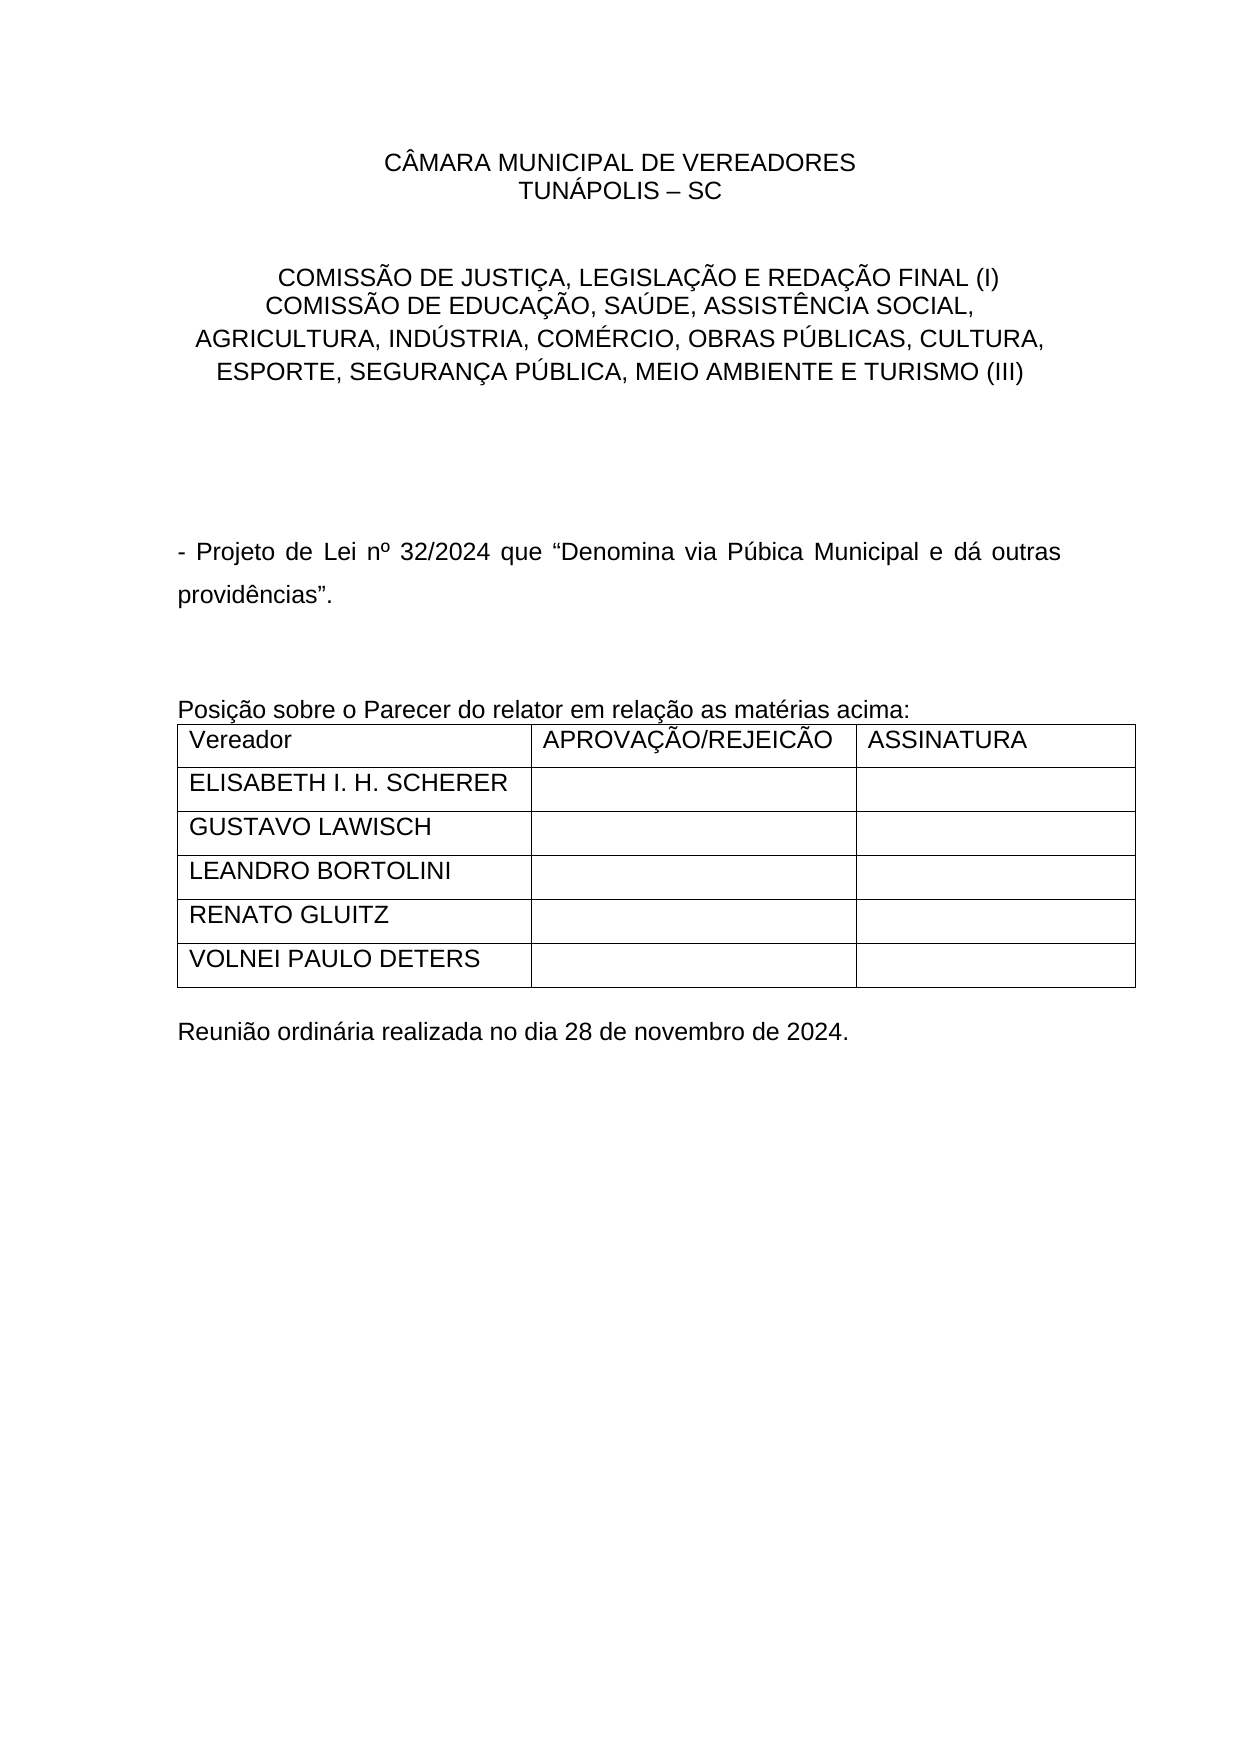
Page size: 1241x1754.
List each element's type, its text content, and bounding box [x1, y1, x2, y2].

text Reunião ordinária realizada no dia 28 de novembro de 2024. [177, 1017, 1063, 1046]
table_cell LEANDRO BORTOLINI [178, 856, 531, 899]
table_cell [857, 768, 1135, 811]
text - Projeto de Lei nº 32/2024 que “Denomina via Púbica Municipal e dá outras providências”. [177, 537, 1063, 609]
text COMISSÃO DE JUSTIÇA, LEGISLAÇÃO E REDAÇÃO FINAL (I) [215, 263, 1063, 291]
table_cell [857, 944, 1135, 987]
table_cell ELISABETH I. H. SCHERER [178, 768, 531, 811]
table_cell GUSTAVO LAWISCH [178, 812, 531, 855]
text CÂMARA MUNICIPAL DE VEREADORES [177, 148, 1063, 176]
text Posição sobre o Parecer do relator em relação as matérias acima: [177, 695, 1063, 724]
table_cell [857, 856, 1135, 899]
text COMISSÃO DE EDUCAÇÃO, SAÚDE, ASSISTÊNCIA SOCIAL, AGRICULTURA, INDÚSTRIA, COMÉRCIO, OBRAS PÚBLICAS, CULTURA, ESPORTE, SEGURANÇA PÚBLICA, MEIO AMBIENTE E TURISMO (III) [177, 291, 1063, 386]
table_header ASSINATURA [857, 725, 1135, 767]
table_cell RENATO GLUITZ [178, 900, 531, 943]
table_cell [532, 812, 856, 855]
table_cell VOLNEI PAULO DETERS [178, 944, 531, 987]
table_header APROVAÇÃO/REJEICÃO [532, 725, 856, 767]
table_cell [532, 856, 856, 899]
table_cell [532, 900, 856, 943]
text TUNÁPOLIS – SC [177, 176, 1063, 205]
table_cell [532, 768, 856, 811]
table_cell [857, 900, 1135, 943]
table_cell [532, 944, 856, 987]
table_cell [857, 812, 1135, 855]
table_header Vereador [178, 725, 531, 767]
